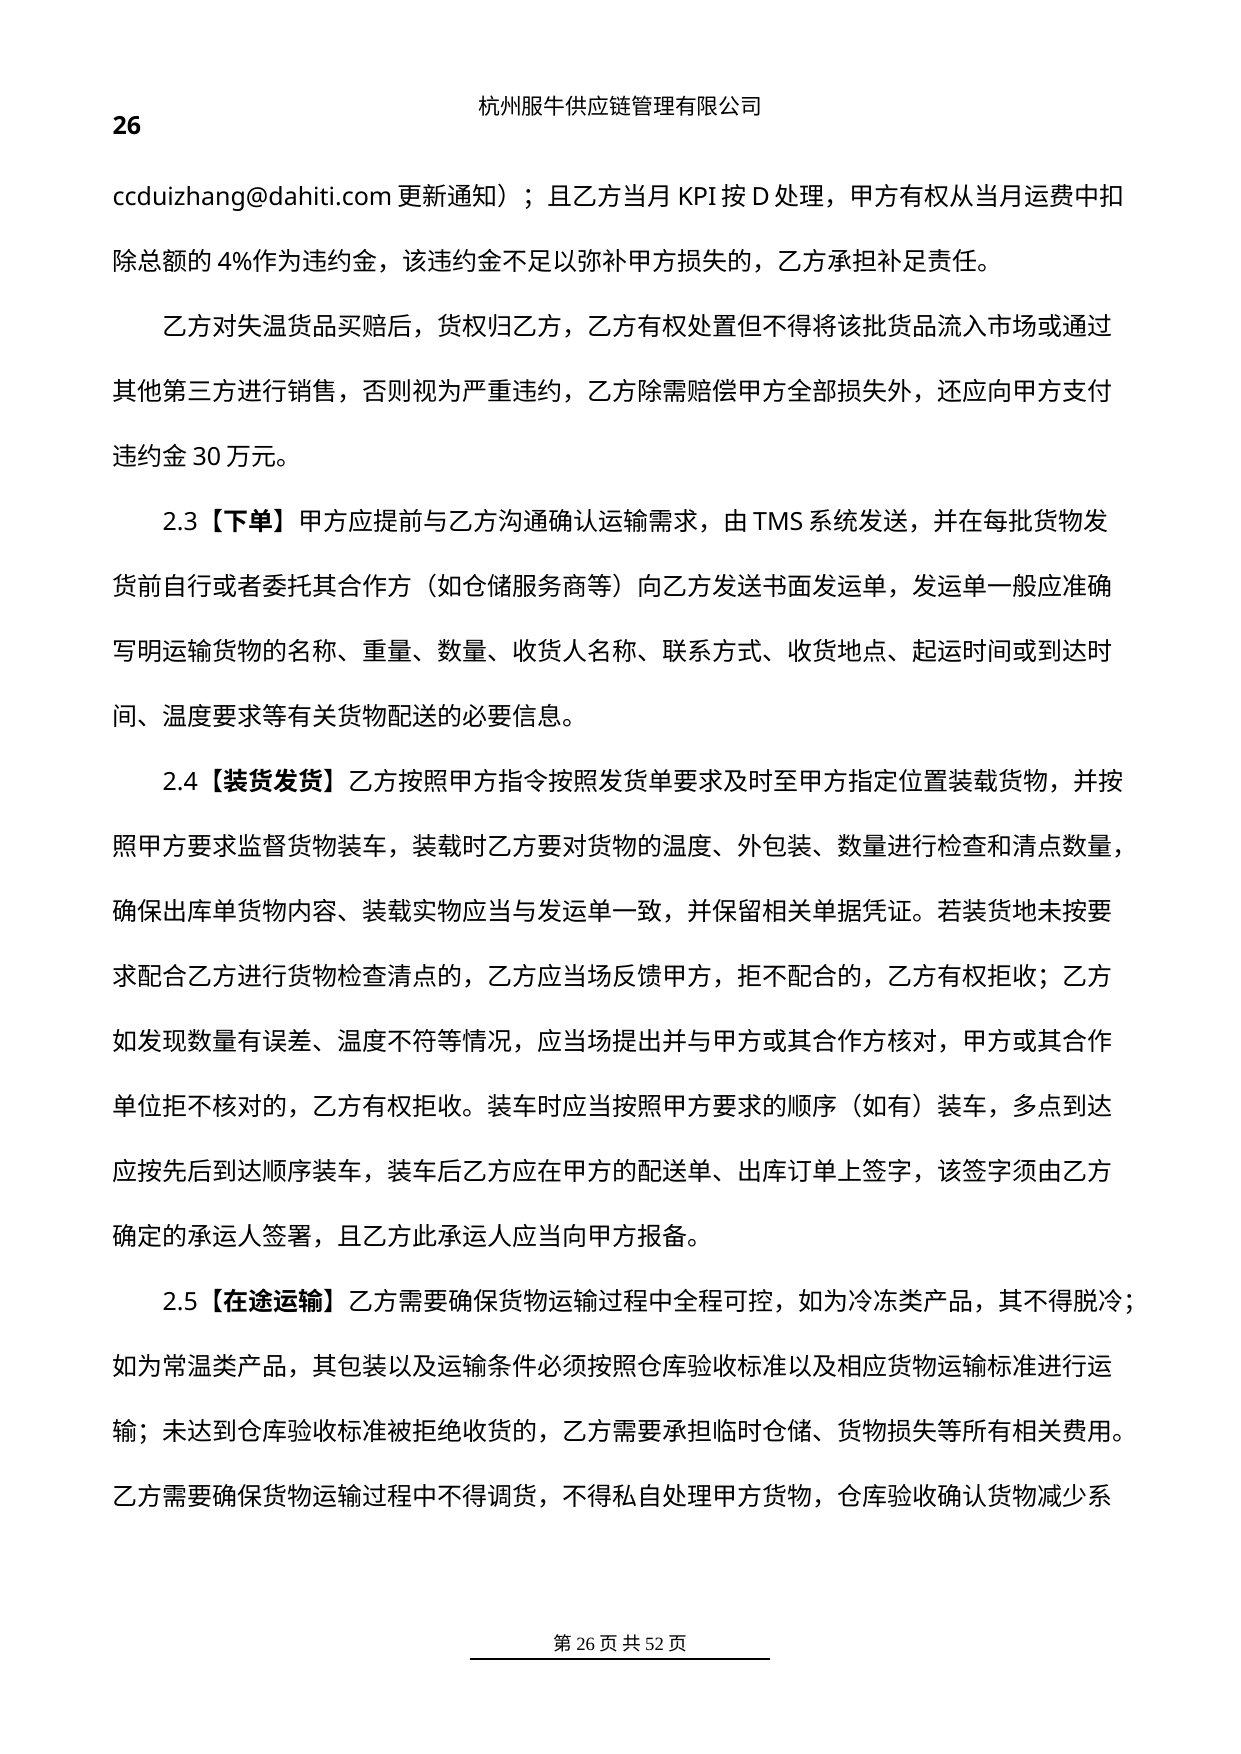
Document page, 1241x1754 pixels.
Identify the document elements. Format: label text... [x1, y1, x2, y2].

text 2.3【下单】甲方应提前与乙方沟通确认运输需求，由TMS系统发送，并在每批货物发货前自行或者委托其合作方（如仓储服务商等）向乙方发送书面发运单，发运单一般应准确写明运输货物的名称、重量、数量、收货人名称、联系方式、收货地点、起运时间或到达时间、温度要求等有关货物配送的必要信息。 [112, 487, 1128, 747]
text 2.4【装货发货】乙方按照甲方指令按照发货单要求及时至甲方指定位置装载货物，并按照甲方要求监督货物装车，装载时乙方要对货物的温度、外包装、数量进行检查和清点数量，确保出库单货物内容、装载实物应当与发运单一致，并保留相关单据凭证。若装货地未按要求配合乙方进行货物检查清点的，乙方应当场反馈甲方，拒不配合的，乙方有权拒收；乙方如发现数量有误差、温度不符等情况，应当场提出并与甲方或其合作方核对，甲方或其合作单位拒不核对的，乙方有权拒收。装车时应当按照甲方要求的顺序（如有）装车，多点到达应按先后到达顺序装车，装车后乙方应在甲方的配送单、出库订单上签字，该签字须由乙方确定的承运人签署，且乙方此承运人应当向甲方报备。 [112, 747, 1128, 1267]
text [112, 162, 1128, 292]
text 乙方对失温货品买赔后，货权归乙方，乙方有权处置但不得将该批货品流入市场或通过其他第三方进行销售，否则视为严重违约，乙方除需赔偿甲方全部损失外，还应向甲方支付违约金30万元。 [112, 292, 1128, 487]
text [112, 1267, 1128, 1527]
